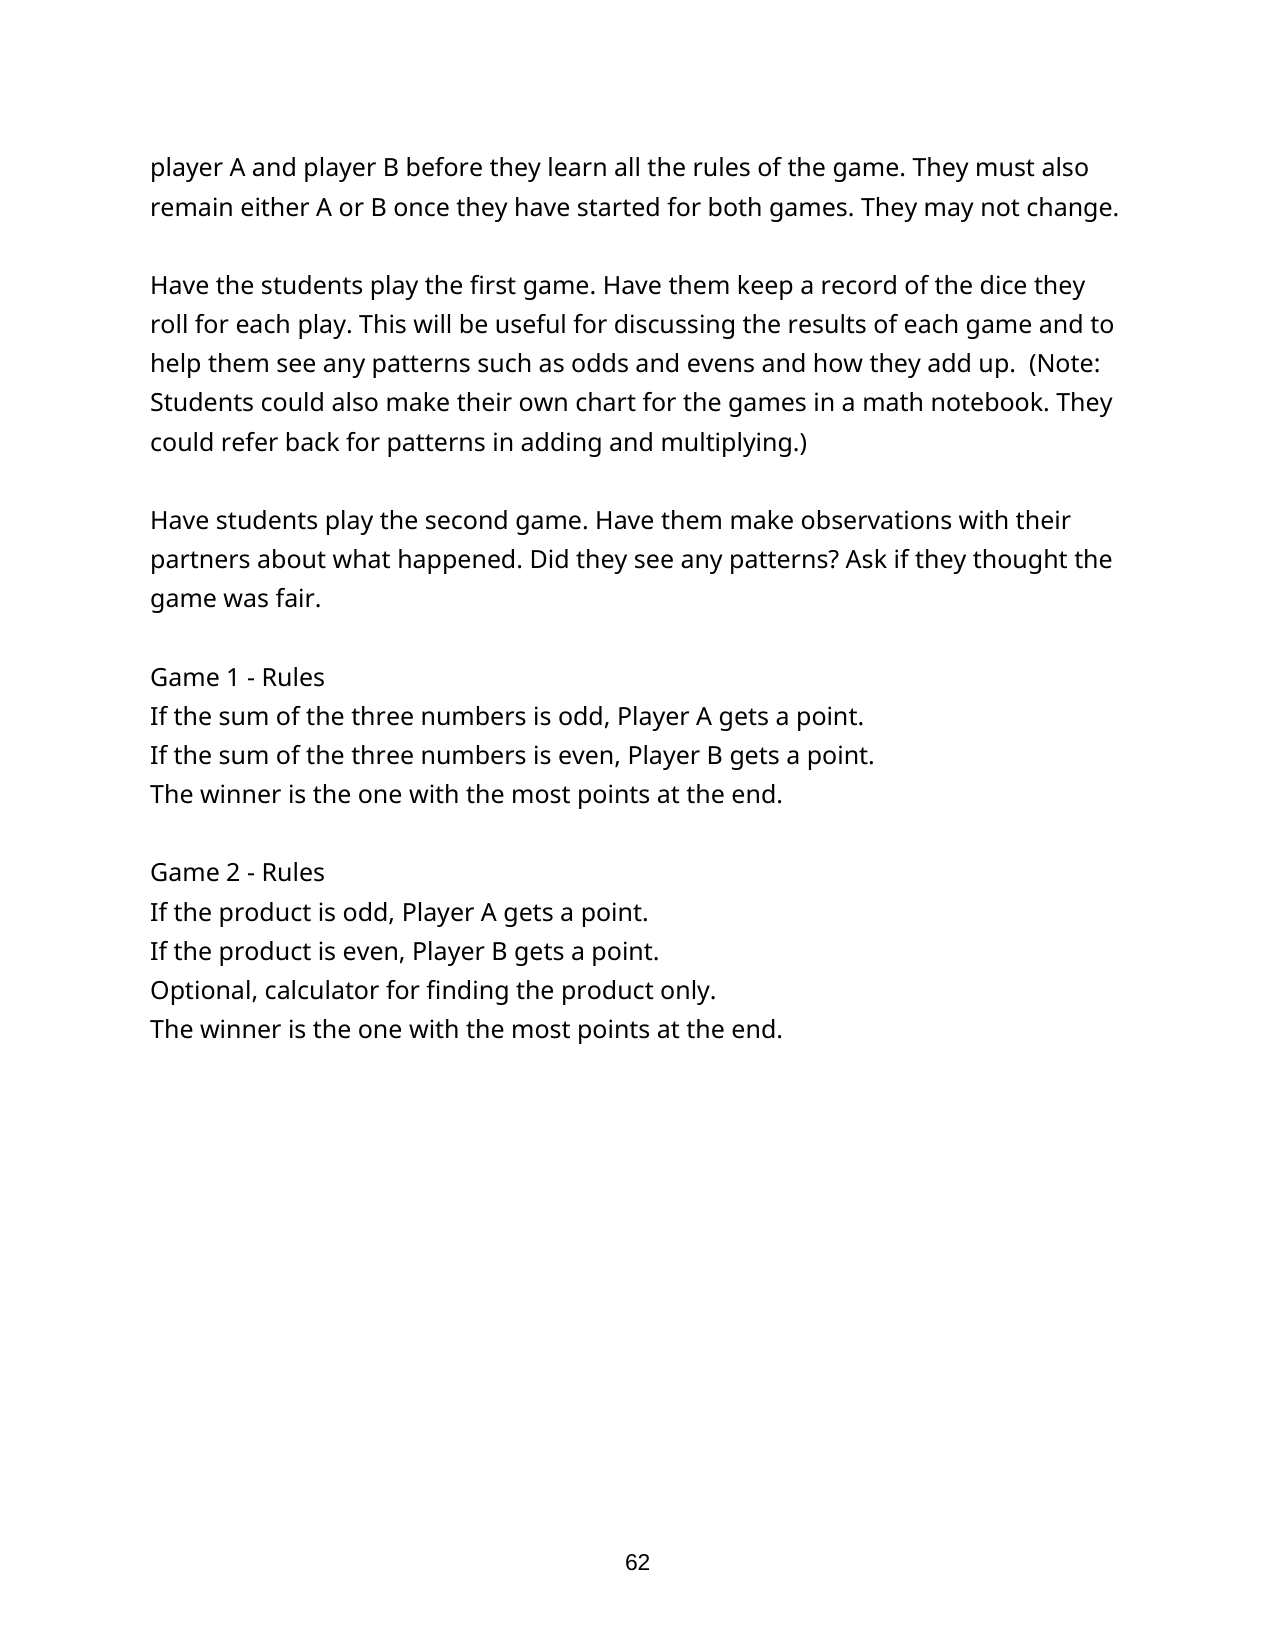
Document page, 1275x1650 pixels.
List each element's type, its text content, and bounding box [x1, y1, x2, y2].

text The winner is the one with the most points at the end. [150, 1012, 1125, 1046]
text Have students play the second game. Have them make observations with their partners about what happened. Did they see any patterns? Ask if they thought the game was fair. [150, 502, 1125, 615]
text The winner is the one with the most points at the end. [150, 777, 1125, 811]
text Game 1 - Rules [150, 659, 1125, 693]
text Optional, calculator for finding the product only. [150, 972, 1125, 1007]
text Have the students play the first game. Have them keep a record of the dice they roll for each play. This will be useful for discussing the results of each game and to help them see any patterns such as odds and evens and how they add up. (Note: Students could also make their own chart for the games in a math notebook. They could refer back for patterns in adding and multiplying.) [150, 267, 1125, 458]
text If the sum of the three numbers is even, Player B gets a point. [150, 737, 1125, 772]
text If the product is even, Player B gets a point. [150, 933, 1125, 967]
text Game 2 - Rules [150, 855, 1125, 889]
text If the sum of the three numbers is odd, Player A gets a point. [150, 698, 1125, 732]
text If the product is odd, Player A gets a point. [150, 894, 1125, 928]
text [150, 150, 1125, 223]
